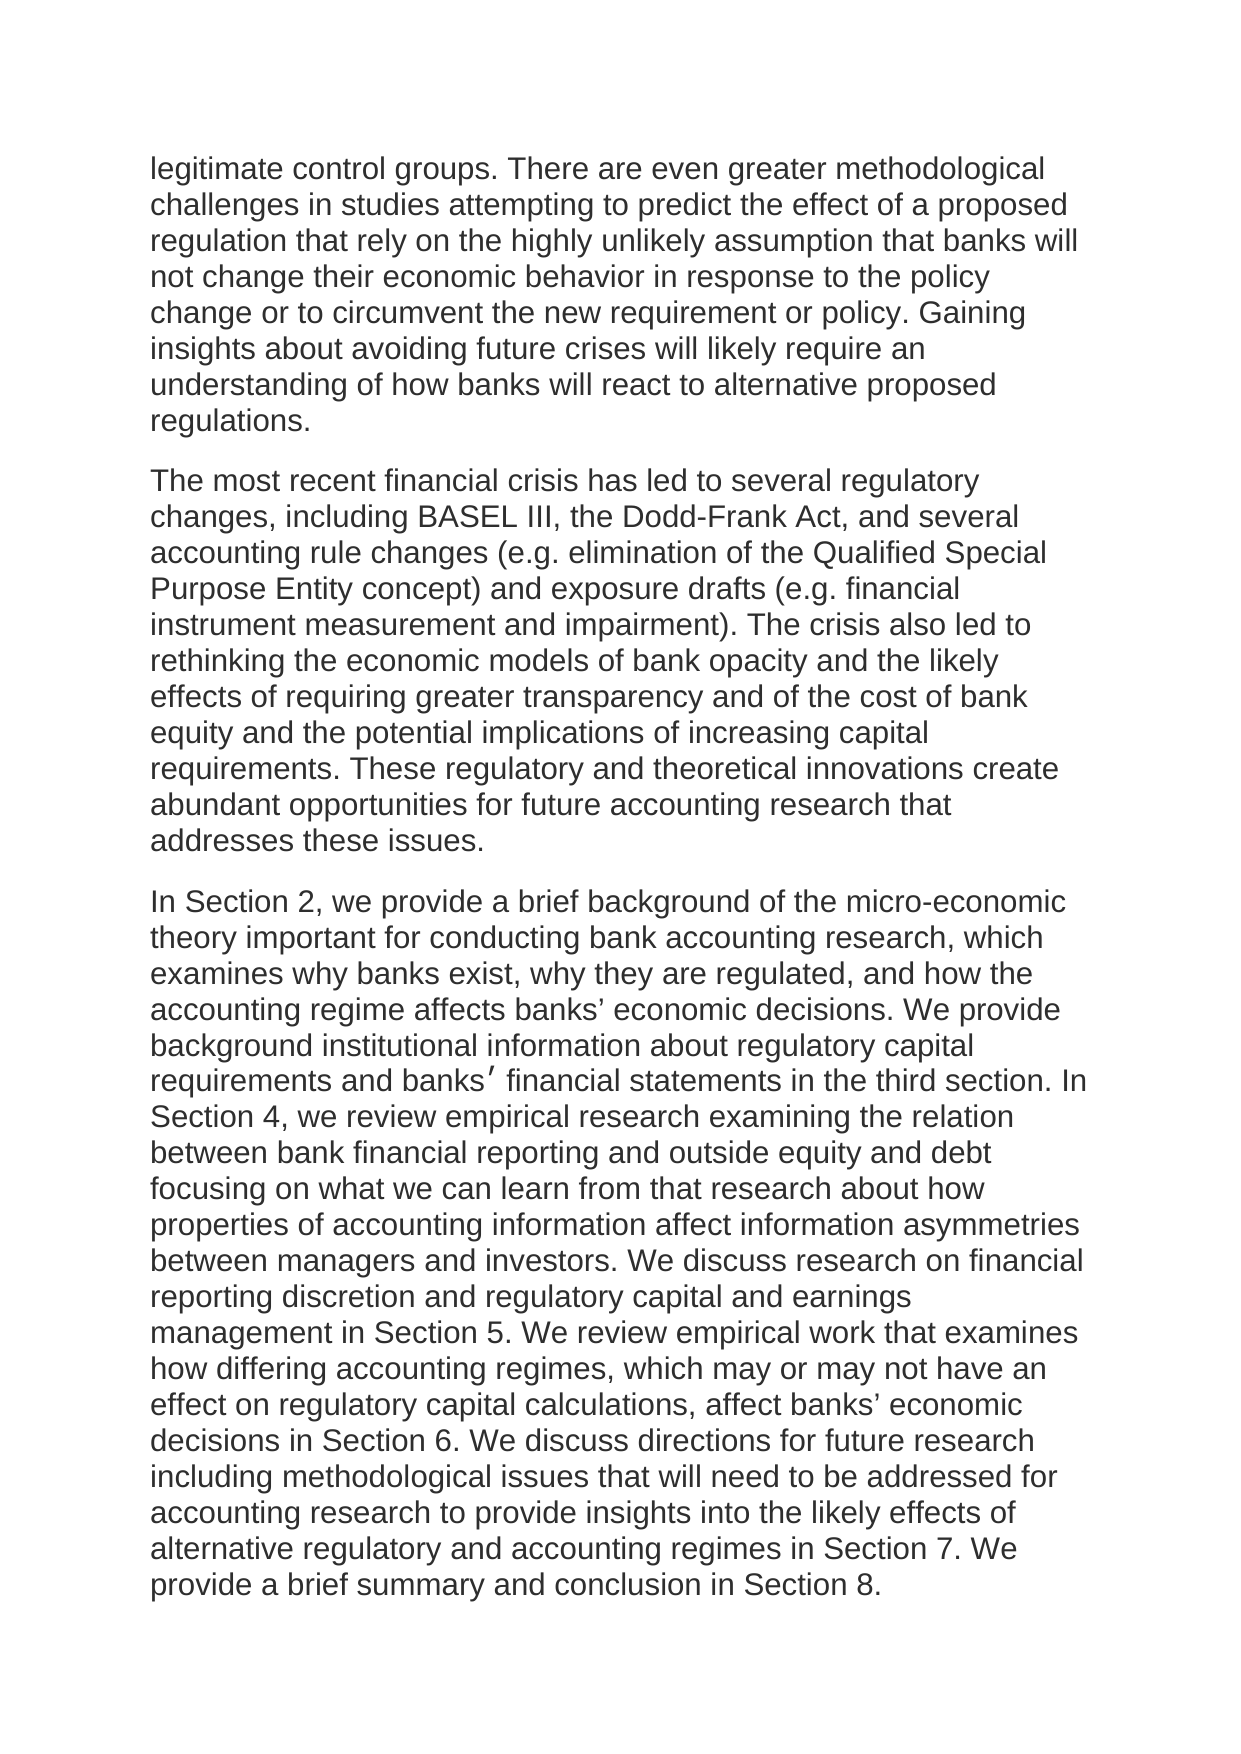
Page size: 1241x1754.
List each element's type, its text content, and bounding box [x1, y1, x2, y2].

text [150, 150, 1090, 437]
text In Section 2, we provide a brief background of the micro-economic theory important for conducting bank accounting research, which examines why banks exist, why they are regulated, and how the accounting regime affects banks’ economic decisions. We provide background institutional information about regulatory capital requirements and banks׳ financial statements in the third section. In Section 4, we review empirical research examining the relation between bank financial reporting and outside equity and debt focusing on what we can learn from that research about how properties of accounting information affect information asymmetries between managers and investors. We discuss research on financial reporting discretion and regulatory capital and earnings management in Section 5. We review empirical work that examines how differing accounting regimes, which may or may not have an effect on regulatory capital calculations, affect banks’ economic decisions in Section 6. We discuss directions for future research including methodological issues that will need to be addressed for accounting research to provide insights into the likely effects of alternative regulatory and accounting regimes in Section 7. We provide a brief summary and conclusion in Section 8. [150, 883, 1090, 1602]
text The most recent financial crisis has led to several regulatory changes, including BASEL III, the Dodd-Frank Act, and several accounting rule changes (e.g. elimination of the Qualified Special Purpose Entity concept) and exposure drafts (e.g. financial instrument measurement and impairment). The crisis also led to rethinking the economic models of bank opacity and the likely effects of requiring greater transparency and of the cost of bank equity and the potential implications of increasing capital requirements. These regulatory and theoretical innovations create abundant opportunities for future accounting research that addresses these issues. [150, 462, 1090, 858]
